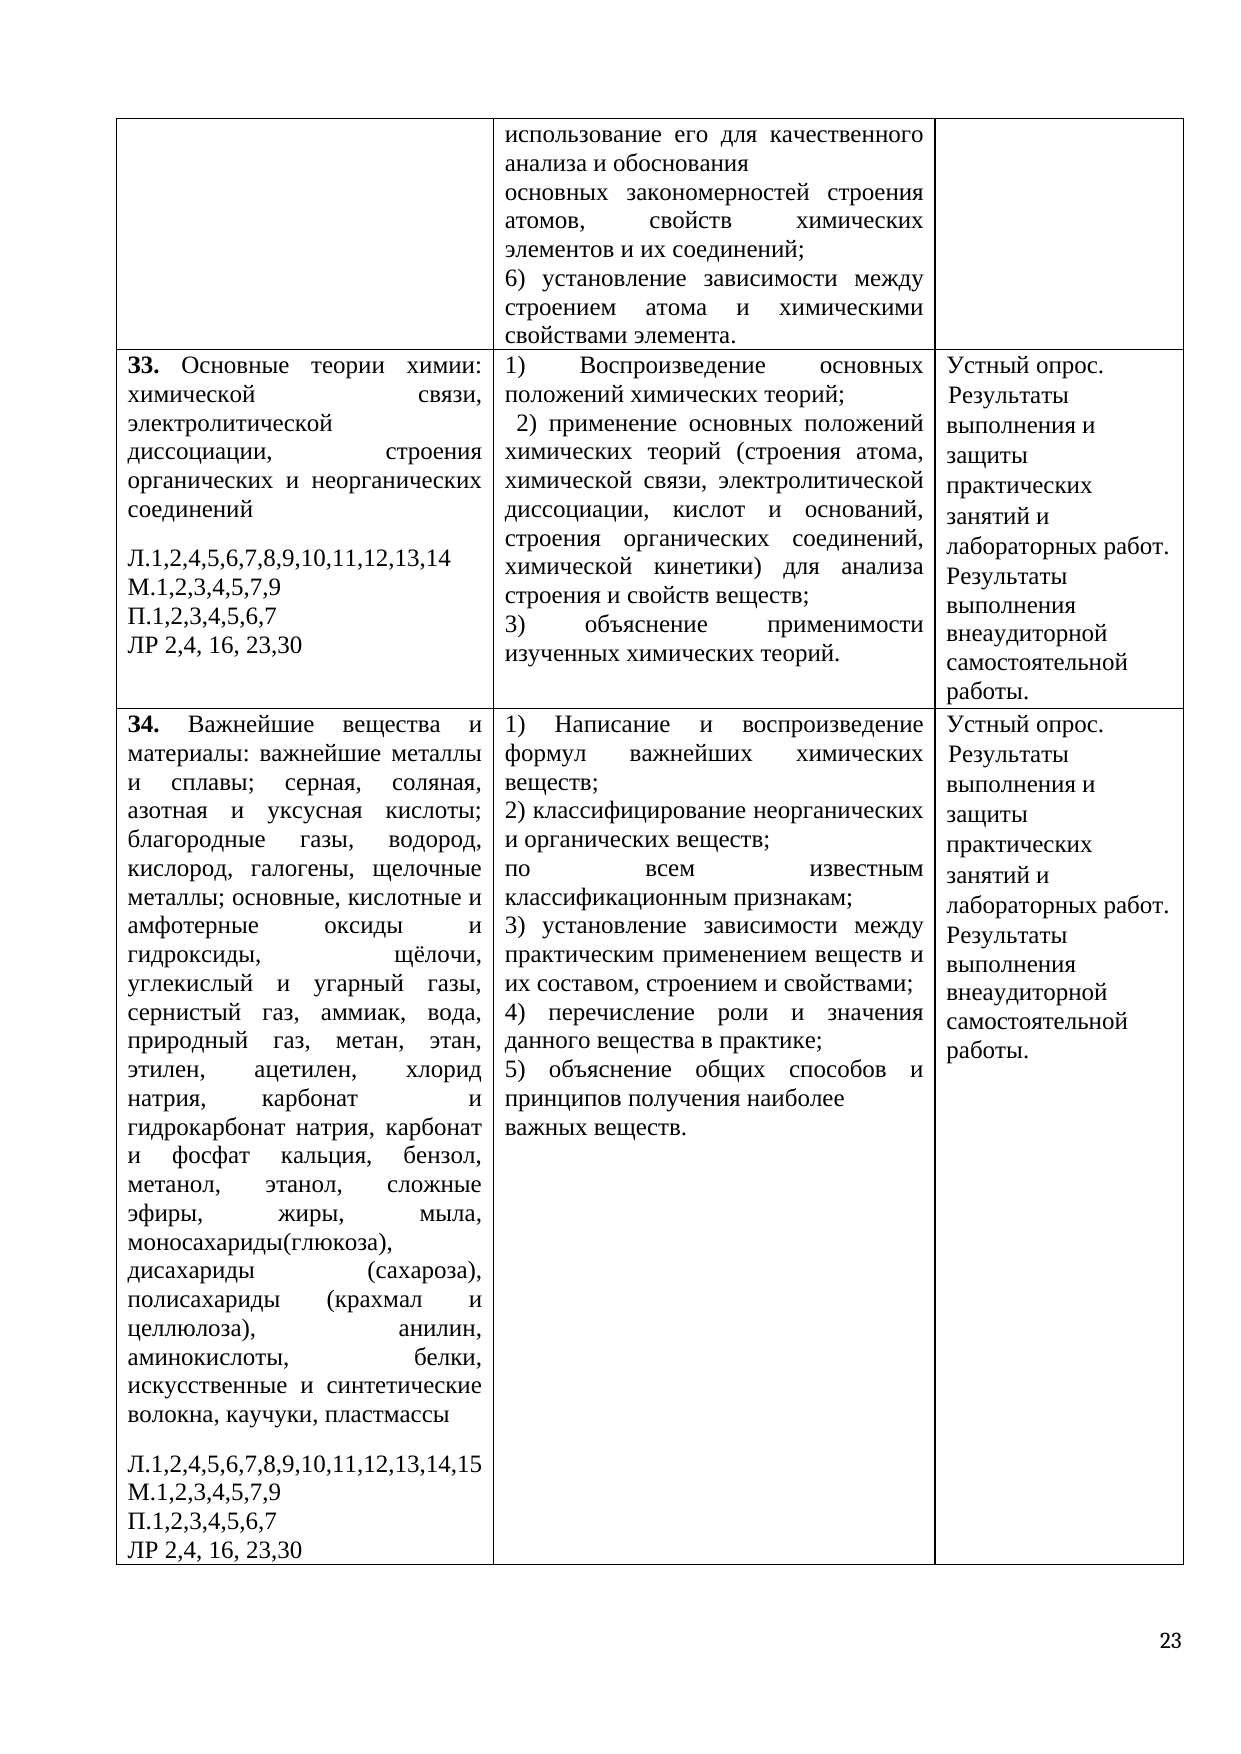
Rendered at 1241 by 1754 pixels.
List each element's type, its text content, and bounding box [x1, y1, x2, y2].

table_cell З3. Основные теории химии: химической связи, электролитической диссоциации, строения органических и неорганических соединений Л.1,2,4,5,6,7,8,9,10,11,12,13,14 М.1,2,3,4,5,7,9 П.1,2,3,4,5,6,7 ЛР 2,4, 16, 23,30 [117, 350, 493, 708]
table_cell Устный опрос. Результаты выполнения и защиты практических занятий и лабораторных работ. Результаты выполнения внеаудиторной самостоятельной работы. [936, 709, 1183, 1564]
table_cell 1) Написание и воспроизведение формул важнейших химических веществ; 2) классифицирование неорганических и органических веществ; по всем известным классификационным признакам; 3) установление зависимости между практическим применением веществ и их составом, строением и свойствами; 4) перечисление роли и значения данного вещества в практике; 5) объяснение общих способов и принципов получения наиболее важных веществ. [494, 709, 934, 1564]
table_cell З4. Важнейшие вещества и материалы: важнейшие металлы и сплавы; серная, соляная, азотная и уксусная кислоты; благородные газы, водород, кислород, галогены, щелочные металлы; основные, кислотные и амфотерные оксиды и гидроксиды, щёлочи, углекислый и угарный газы, сернистый газ, аммиак, вода, природный газ, метан, этан, этилен, ацетилен, хлорид натрия, карбонат и гидрокарбонат натрия, карбонат и фосфат кальция, бензол, метанол, этанол, сложные эфиры, жиры, мыла, моносахариды(глюкоза), дисахариды (сахароза), полисахариды (крахмал и целлюлоза), анилин, аминокислоты, белки, искусственные и синтетические волокна, каучуки, пластмассы Л.1,2,4,5,6,7,8,9,10,11,12,13,14,15 М.1,2,3,4,5,7,9 П.1,2,3,4,5,6,7 ЛР 2,4, 16, 23,30 [117, 709, 493, 1564]
table_cell 1) Воспроизведение основных положений химических теорий; 2) применение основных положений химических теорий (строения атома, химической связи, электролитической диссоциации, кислот и оснований, строения органических соединений, химической кинетики) для анализа строения и свойств веществ; 3) объяснение применимости изученных химических теорий. [494, 350, 934, 708]
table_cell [494, 119, 934, 349]
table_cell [117, 119, 493, 349]
table_cell Устный опрос. Результаты выполнения и защиты практических занятий и лабораторных работ. Результаты выполнения внеаудиторной самостоятельной работы. [936, 350, 1183, 708]
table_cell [936, 119, 1183, 349]
